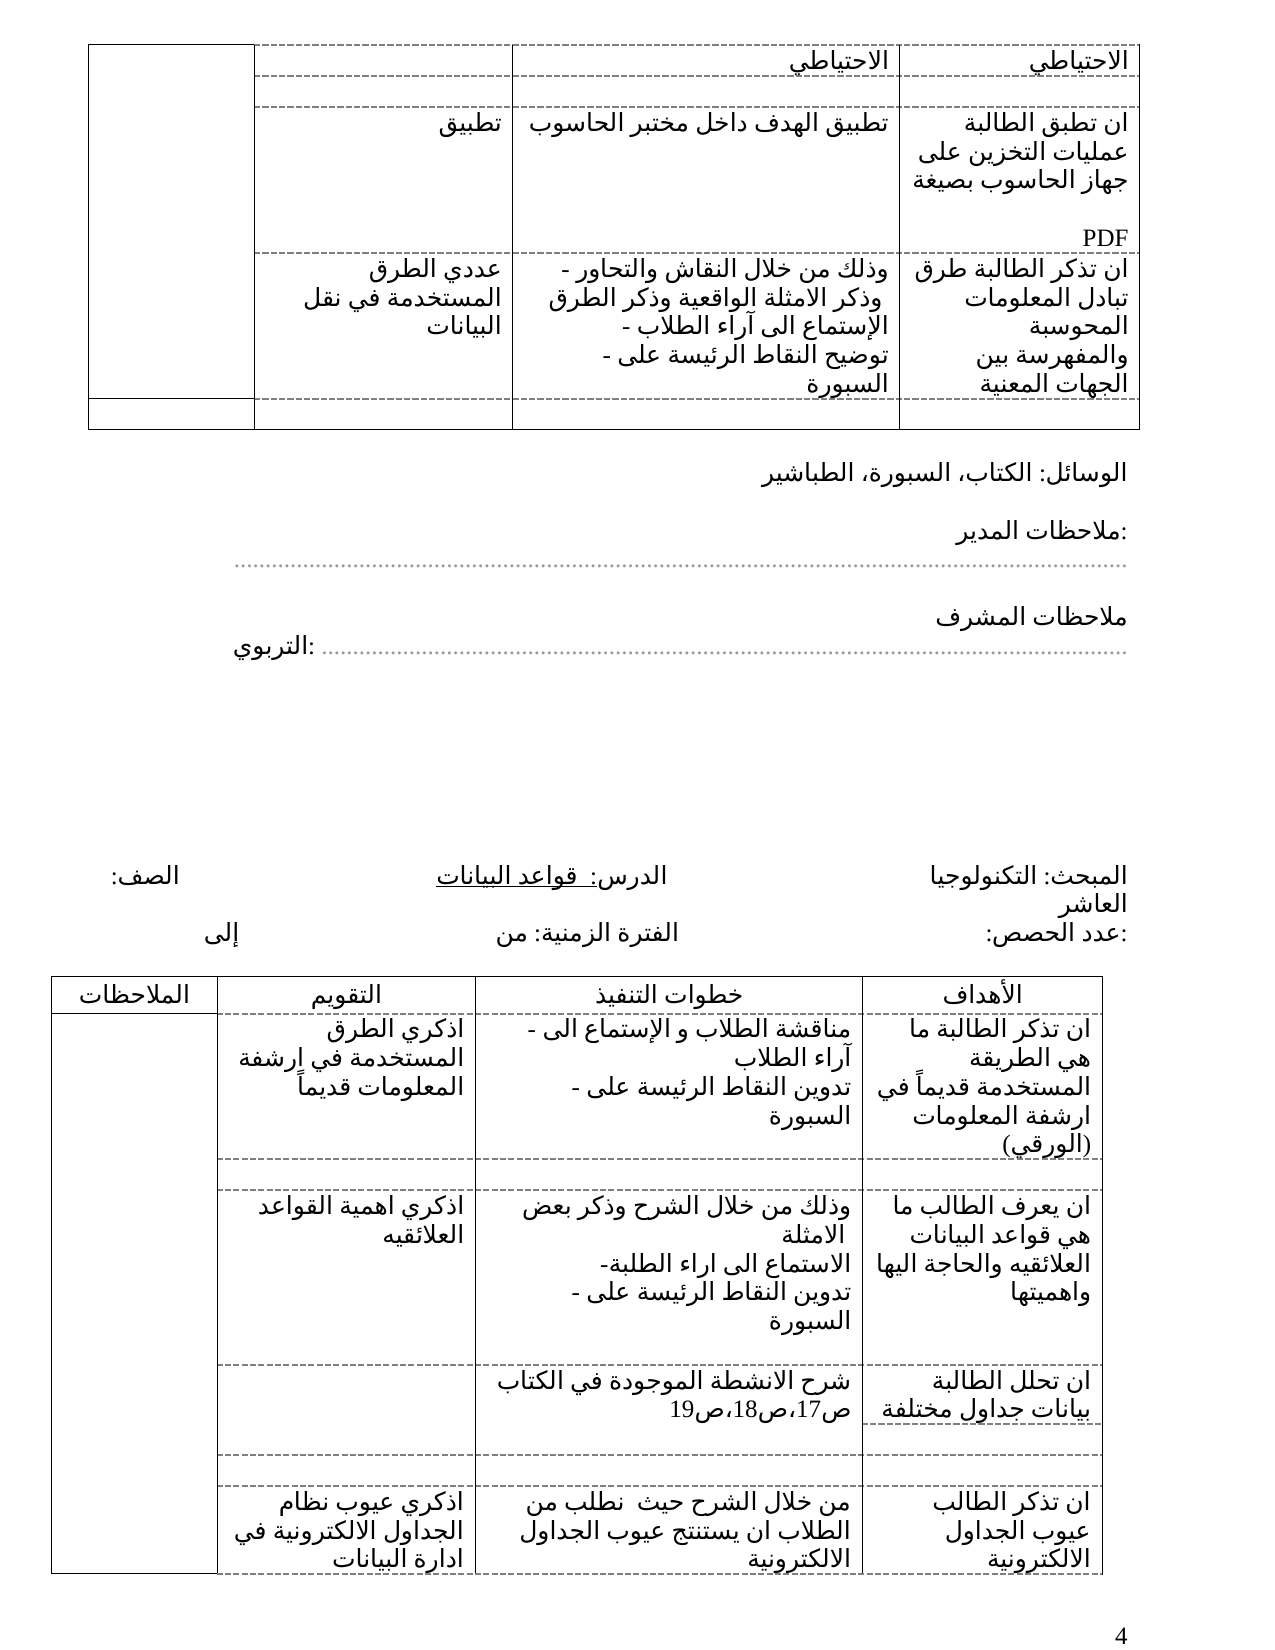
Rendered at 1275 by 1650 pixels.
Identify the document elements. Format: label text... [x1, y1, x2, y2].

table_cell اذكري الطرق المستخدمة في ارشفة المعلومات قديماً [218, 1013, 475, 1158]
table_header الأهداف [863, 977, 1102, 1012]
text الوسائل: الكتاب، السبورة، الطباشير [89, 458, 1127, 487]
table_header خطوات التنفيذ [476, 977, 862, 1012]
table_cell تطبيق الهدف داخل مختبر الحاسوب [513, 106, 899, 252]
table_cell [863, 1485, 1102, 1573]
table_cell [476, 1485, 862, 1573]
table_cell وذلك من خلال الشرح وذكر بعض الامثلة -الاستماع الى اراء الطلبة - تدوين النقاط الرئيسة على السبورة [476, 1189, 862, 1364]
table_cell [513, 44, 899, 75]
table_cell تطبيق [255, 106, 512, 252]
table_cell [900, 75, 1139, 106]
table_cell [89, 399, 254, 428]
table_cell [476, 1158, 862, 1189]
table_cell [513, 75, 899, 106]
table_cell [863, 1423, 1102, 1454]
table_cell [52, 1014, 217, 1573]
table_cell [900, 44, 1139, 75]
table_header الملاحظات [52, 977, 217, 1012]
table_cell [476, 1454, 862, 1485]
table_cell اذكري اهمية القواعد العلائقيه [218, 1189, 475, 1364]
table_cell ان تحلل الطالبة بيانات جداول مختلفة [863, 1364, 1102, 1423]
table_cell - مناقشة الطلاب و الإستماع الى آراء الطلاب - تدوين النقاط الرئيسة على السبورة [476, 1013, 862, 1158]
table_cell [255, 398, 512, 428]
table_cell [513, 398, 899, 428]
table_cell [218, 1158, 475, 1189]
table_cell ان تذكر الطالبة ما هي الطريقة المستخدمة قديماً في ارشفة المعلومات (الورقي) [863, 1013, 1102, 1158]
table_cell شرح الانشطة الموجودة في الكتاب ص17،ص18،ص19 [476, 1364, 862, 1454]
text ملاحظات المشرف التربوي: ................................................................................................................................. [89, 602, 1127, 659]
table_cell [218, 1454, 475, 1485]
table_cell [218, 1364, 475, 1454]
table_cell [900, 398, 1139, 428]
table_cell ان تذكر الطالبة طرق تبادل المعلومات المحوسبة والمفهرسة بين الجهات المعنية [900, 252, 1139, 398]
text عدد الحصص: الفترة الزمنية: من إلى: [89, 918, 1127, 947]
table_cell [863, 1454, 1102, 1485]
table_cell - وذلك من خلال النقاش والتحاور وذكر الامثلة الواقعية وذكر الطرق - الإستماع الى آراء الطلاب - توضيح النقاط الرئيسة على السبورة [513, 252, 899, 398]
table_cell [218, 1485, 475, 1573]
text المبحث: التكنولوجيا الدرس: قواعد البيانات الصف: العاشر [89, 861, 1127, 918]
table_cell ان يعرف الطالب ما هي قواعد البيانات العلائقيه والحاجة اليها واهميتها [863, 1189, 1102, 1364]
text ملاحظات المدير: ............................................................................................................................................... [89, 516, 1127, 573]
table_cell عددي الطرق المستخدمة في نقل البيانات [255, 252, 512, 398]
table_header التقويم [218, 977, 475, 1012]
table_cell ان تطبق الطالبة عمليات التخزين على جهاز الحاسوب بصيغة PDF [900, 106, 1139, 252]
table_cell [255, 75, 512, 106]
table_cell [863, 1158, 1102, 1189]
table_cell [255, 44, 512, 75]
